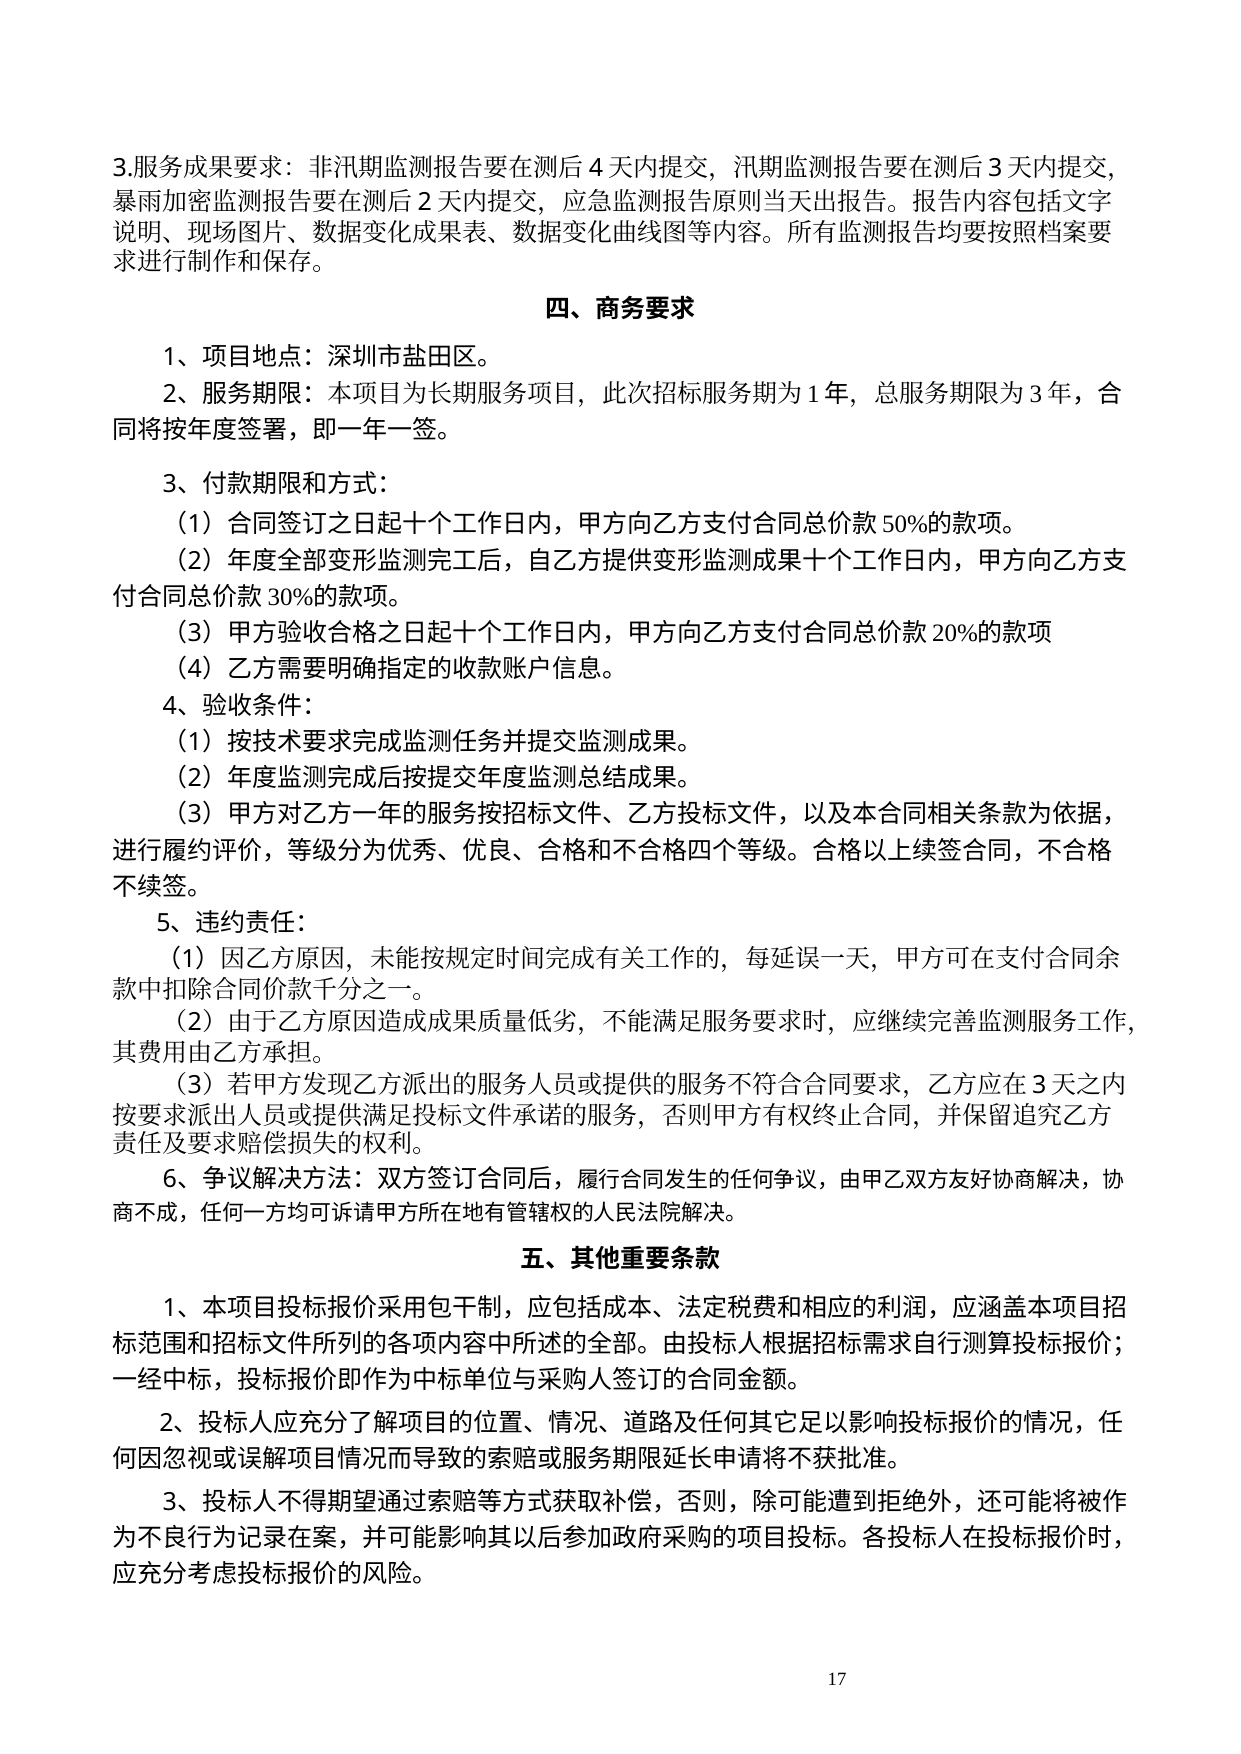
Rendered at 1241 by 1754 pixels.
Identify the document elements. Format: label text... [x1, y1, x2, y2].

text 2、投标人应充分了解项目的位置、情况、道路及任何其它足以影响投标报价的情况，任何因忽视或误解项目情况而导致的索赔或服务期限延长申请将不获批准。 [112, 1402, 1128, 1475]
text （4）乙方需要明确指定的收款账户信息。 [112, 649, 1128, 685]
text 1、本项目投标报价采用包干制，应包括成本、法定税费和相应的利润，应涵盖本项目招标范围和招标文件所列的各项内容中所述的全部。由投标人根据招标需求自行测算投标报价；一经中标，投标报价即作为中标单位与采购人签订的合同金额。 [112, 1287, 1128, 1396]
text （1）按技术要求完成监测任务并提交监测成果。 [112, 721, 1128, 758]
text 2、服务期限：本项目为长期服务项目，此次招标服务期为1年，总服务期限为3年，合同将按年度签署，即一年一签。 [112, 373, 1128, 446]
text 6、争议解决方法：双方签订合同后，履行合同发生的任何争议，由甲乙双方友好协商解决，协商不成，任何一方均可诉请甲方所在地有管辖权的人民法院解决。 [112, 1158, 1128, 1226]
text （2）由于乙方原因造成成果质量低劣，不能满足服务要求时，应继续完善监测服务工作，其费用由乙方承担。 [112, 1004, 1128, 1067]
subtitle 四、商务要求 [112, 288, 1128, 324]
subtitle 五、其他重要条款 [112, 1239, 1128, 1275]
text 3、投标人不得期望通过索赔等方式获取补偿，否则，除可能遭到拒绝外，还可能将被作为不良行为记录在案，并可能影响其以后参加政府采购的项目投标。各投标人在投标报价时，应充分考虑投标报价的风险。 [112, 1481, 1128, 1590]
text 3.服务成果要求：非汛期监测报告要在测后4天内提交，汛期监测报告要在测后3天内提交，暴雨加密监测报告要在测后2天内提交，应急监测报告原则当天出报告。报告内容包括文字说明、现场图片、数据变化成果表、数据变化曲线图等内容。所有监测报告均要按照档案要求进行制作和保存。 [112, 150, 1128, 276]
text （3）甲方验收合格之日起十个工作日内，甲方向乙方支付合同总价款20%的款项 [112, 613, 1128, 649]
text 1、项目地点：深圳市盐田区。 [112, 337, 1128, 373]
text （2）年度监测完成后按提交年度监测总结成果。 [112, 758, 1128, 794]
text （1）因乙方原因，未能按规定时间完成有关工作的，每延误一天，甲方可在支付合同余款中扣除合同价款千分之一。 [112, 939, 1128, 1004]
text 4、验收条件： [112, 685, 1128, 721]
text （1）合同签订之日起十个工作日内，甲方向乙方支付合同总价款50%的款项。 [112, 504, 1128, 540]
text 5、违约责任： [112, 903, 1128, 939]
text （3）甲方对乙方一年的服务按招标文件、乙方投标文件，以及本合同相关条款为依据，进行履约评价，等级分为优秀、优良、合格和不合格四个等级。合格以上续签合同，不合格不续签。 [112, 794, 1128, 903]
text （3）若甲方发现乙方派出的服务人员或提供的服务不符合合同要求，乙方应在3天之内按要求派出人员或提供满足投标文件承诺的服务，否则甲方有权终止合同，并保留追究乙方责任及要求赔偿损失的权利。 [112, 1067, 1128, 1158]
text （2）年度全部变形监测完工后，自乙方提供变形监测成果十个工作日内，甲方向乙方支付合同总价款30%的款项。 [112, 540, 1128, 613]
text 3、付款期限和方式： [112, 446, 1128, 504]
